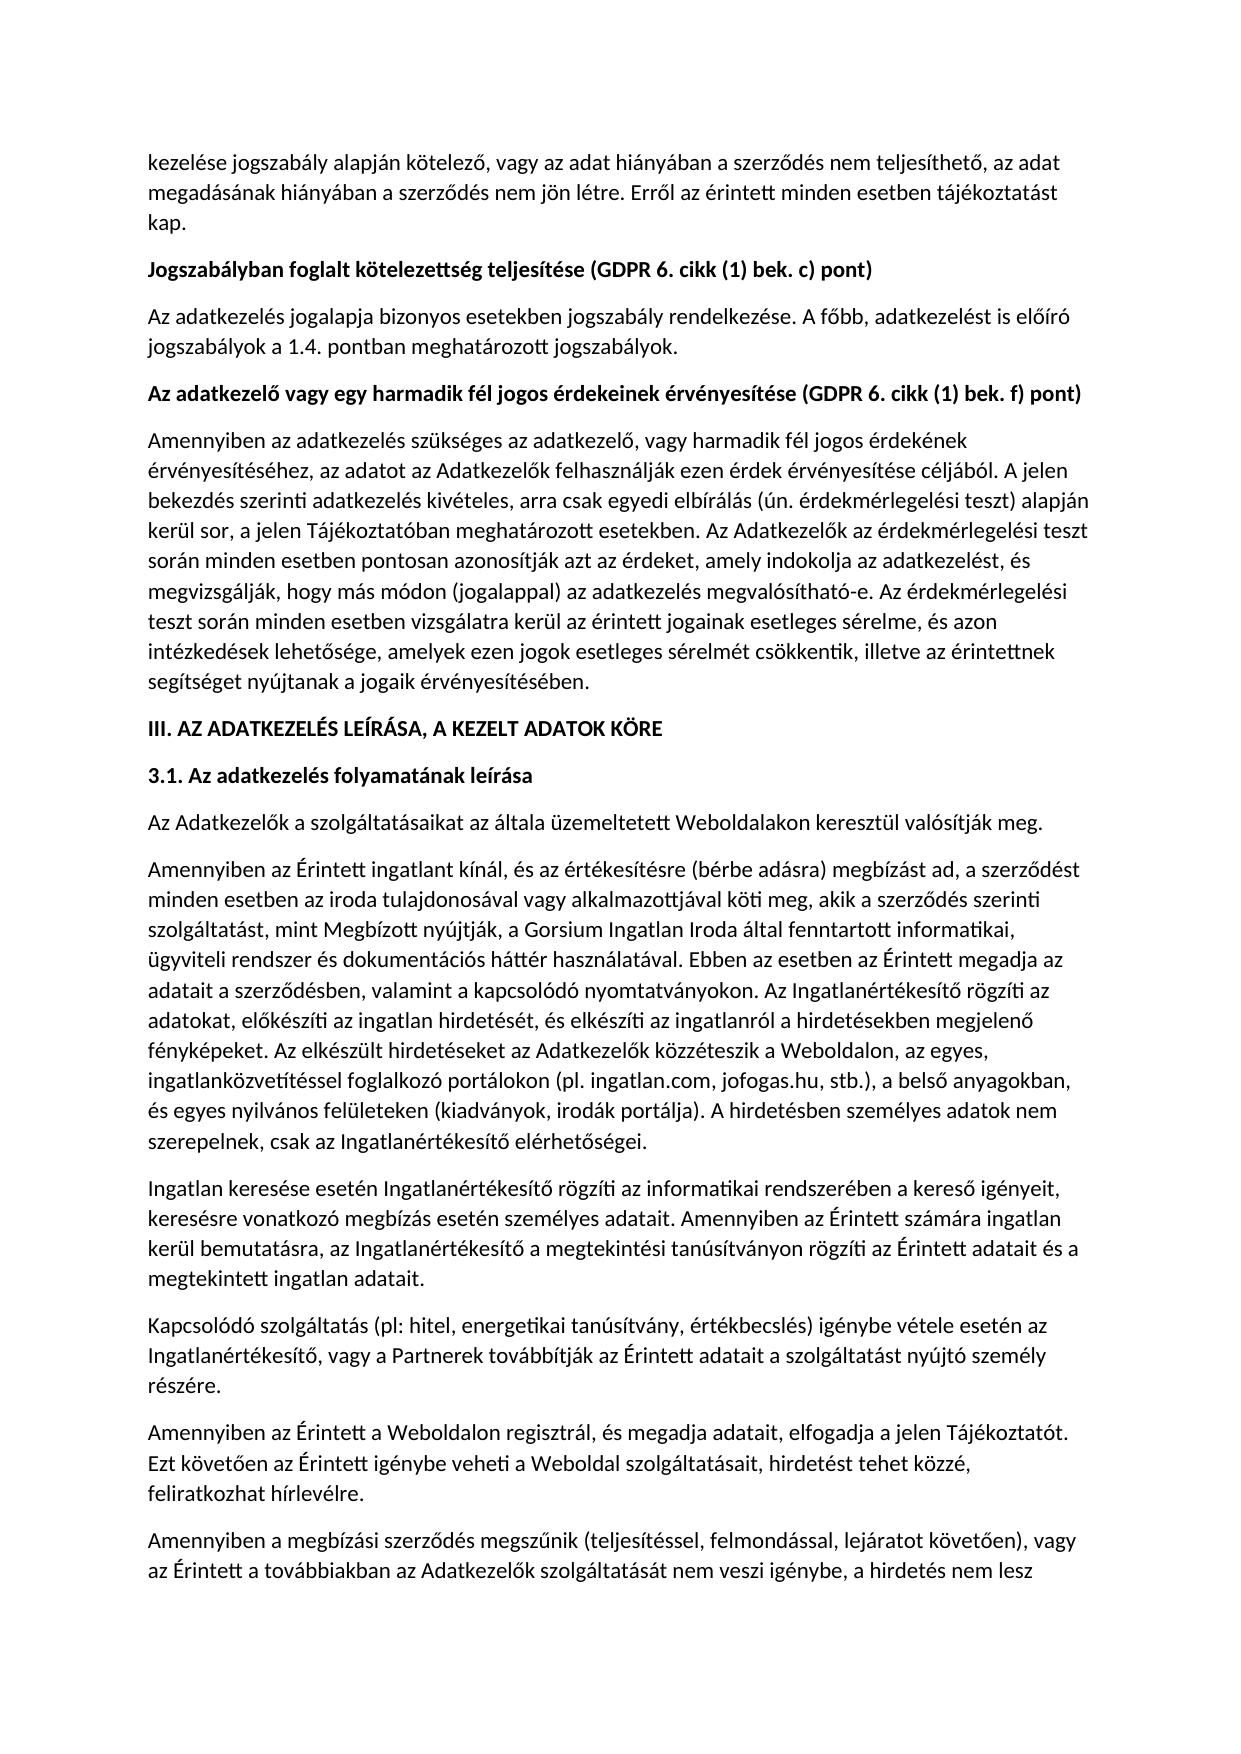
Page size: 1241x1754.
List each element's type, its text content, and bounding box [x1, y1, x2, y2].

text Amennyiben az adatkezelés szükséges az adatkezelő, vagy harmadik fél jogos érdekének érvényesítéséhez, az adatot az Adatkezelők felhasználják ezen érdek érvényesítése céljából. A jelen bekezdés szerinti adatkezelés kivételes, arra csak egyedi elbírálás (ún. érdekmérlegelési teszt) alapján kerül sor, a jelen Tájékoztatóban meghatározott esetekben. Az Adatkezelők az érdekmérlegelési teszt során minden esetben pontosan azonosítják azt az érdeket, amely indokolja az adatkezelést, és megvizsgálják, hogy más módon (jogalappal) az adatkezelés megvalósítható-e. Az érdekmérlegelési teszt során minden esetben vizsgálatra kerül az érintett jogainak esetleges sérelme, és azon intézkedések lehetősége, amelyek ezen jogok esetleges sérelmét csökkentik, illetve az érintettnek segítséget nyújtanak a jogaik érvényesítésében. [148, 426, 1093, 695]
text Amennyiben az Érintett ingatlant kínál, és az értékesítésre (bérbe adásra) megbízást ad, a szerződést minden esetben az iroda tulajdonosával vagy alkalmazottjával köti meg, akik a szerződés szerinti szolgáltatást, mint Megbízott nyújtják, a Gorsium Ingatlan Iroda által fenntartott informatikai, ügyviteli rendszer és dokumentációs háttér használatával. Ebben az esetben az Érintett megadja az adatait a szerződésben, valamint a kapcsolódó nyomtatványokon. Az Ingatlanértékesítő rögzíti az adatokat, előkészíti az ingatlan hirdetését, és elkészíti az ingatlanról a hirdetésekben megjelenő fényképeket. Az elkészült hirdetéseket az Adatkezelők közzéteszik a Weboldalon, az egyes, ingatlanközvetítéssel foglalkozó portálokon (pl. ingatlan.com, jofogas.hu, stb.), a belső anyagokban, és egyes nyilvános felületeken (kiadványok, irodák portálja). A hirdetésben személyes adatok nem szerepelnek, csak az Ingatlanértékesítő elérhetőségei. [148, 855, 1093, 1155]
text Kapcsolódó szolgáltatás (pl: hitel, energetikai tanúsítvány, értékbecslés) igénybe vétele esetén az Ingatlanértékesítő, vagy a Partnerek továbbítják az Érintett adatait a szolgáltatást nyújtó személy részére. [148, 1311, 1093, 1399]
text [148, 1526, 1093, 1584]
text Jogszabályban foglalt kötelezettség teljesítése (GDPR 6. cikk (1) bek. c) pont) [148, 255, 1093, 283]
text III. AZ ADATKEZELÉS LEÍRÁSA, A KEZELT ADATOK KÖRE [148, 714, 1093, 742]
text 3.1. Az adatkezelés folyamatának leírása [148, 761, 1093, 789]
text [148, 148, 1093, 236]
text Ingatlan keresése esetén Ingatlanértékesítő rögzíti az informatikai rendszerében a kereső igényeit, keresésre vonatkozó megbízás esetén személyes adatait. Amennyiben az Érintett számára ingatlan kerül bemutatásra, az Ingatlanértékesítő a megtekintési tanúsítványon rögzíti az Érintett adatait és a megtekintett ingatlan adatait. [148, 1174, 1093, 1292]
text Az Adatkezelők a szolgáltatásaikat az általa üzemeltetett Weboldalakon keresztül valósítják meg. [148, 808, 1093, 836]
text Az adatkezelés jogalapja bizonyos esetekben jogszabály rendelkezése. A főbb, adatkezelést is előíró jogszabályok a 1.4. pontban meghatározott jogszabályok. [148, 302, 1093, 360]
text Amennyiben az Érintett a Weboldalon regisztrál, és megadja adatait, elfogadja a jelen Tájékoztatót. Ezt követően az Érintett igénybe veheti a Weboldal szolgáltatásait, hirdetést tehet közzé, feliratkozhat hírlevélre. [148, 1418, 1093, 1507]
text Az adatkezelő vagy egy harmadik fél jogos érdekeinek érvényesítése (GDPR 6. cikk (1) bek. f) pont) [148, 379, 1093, 407]
